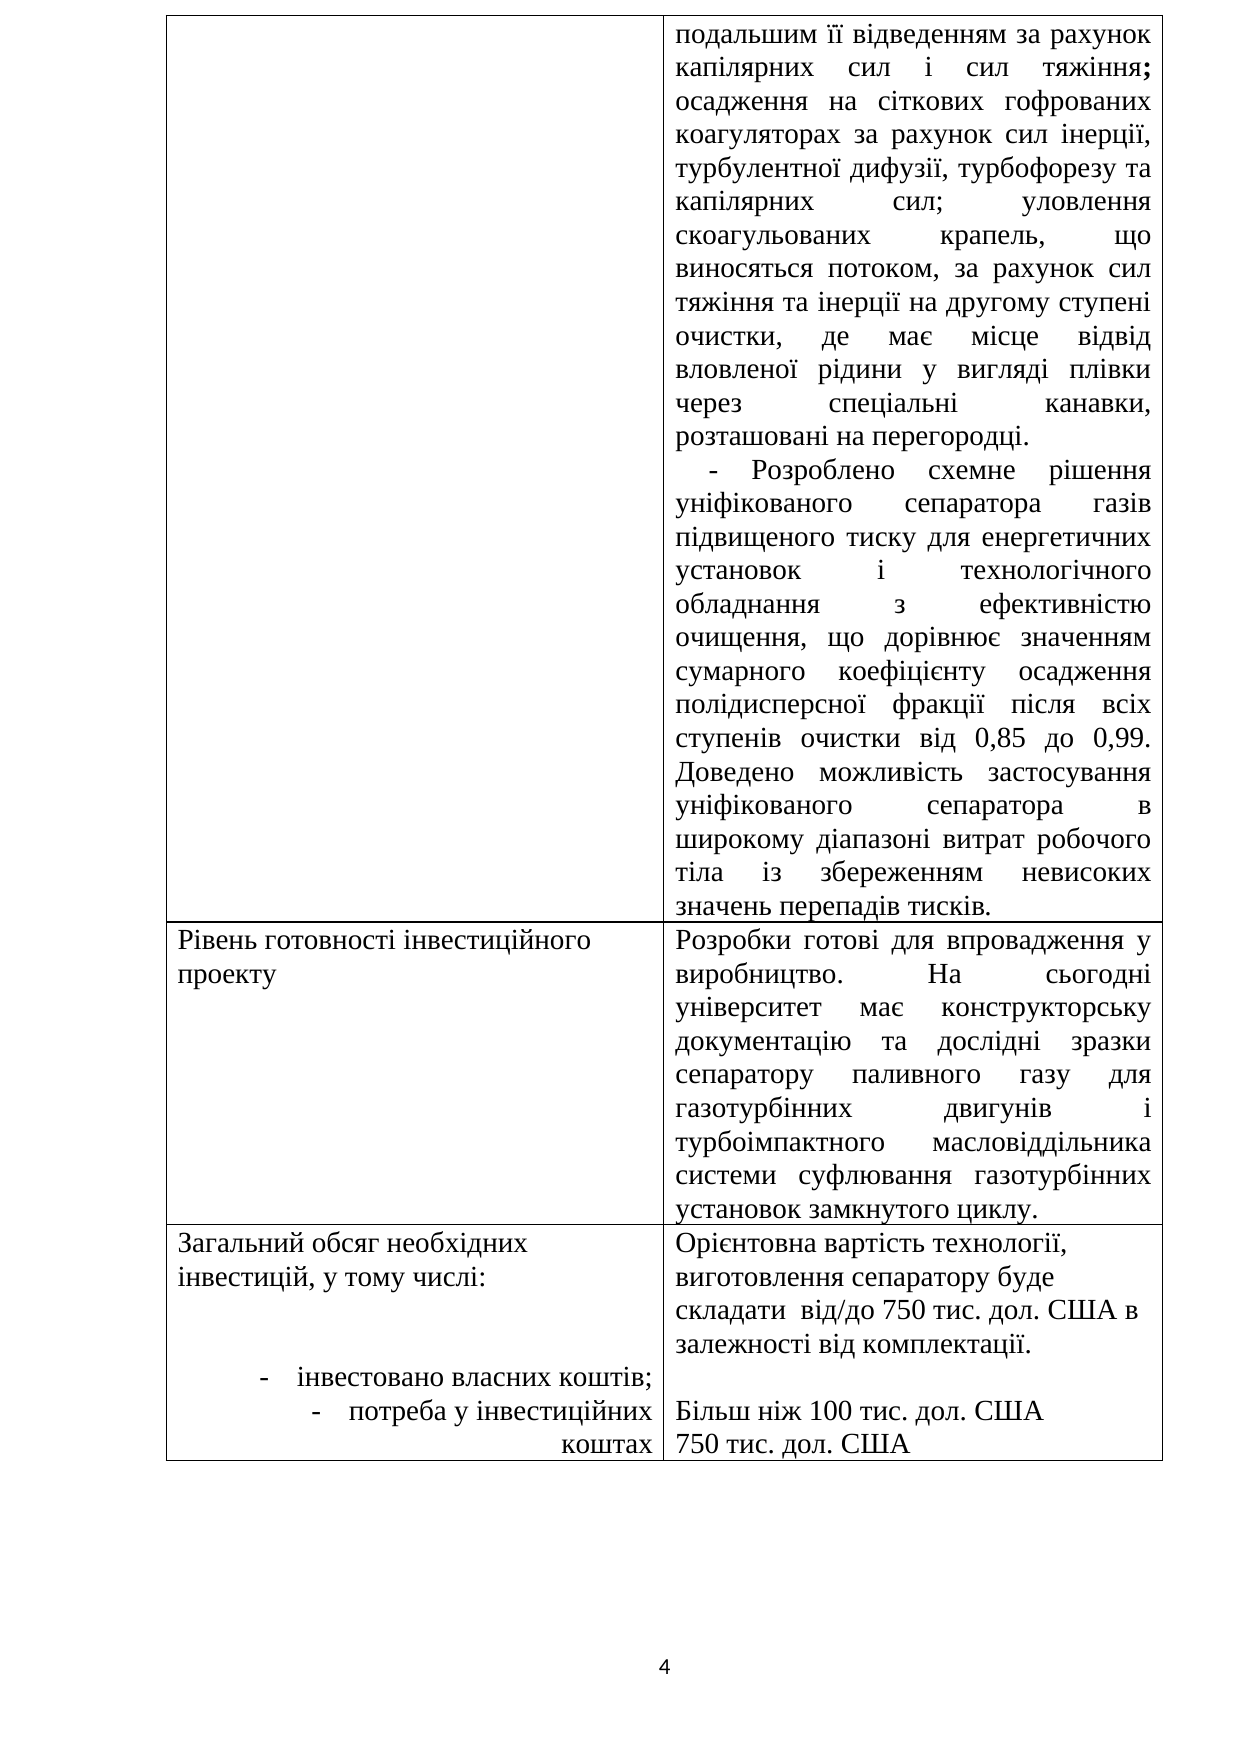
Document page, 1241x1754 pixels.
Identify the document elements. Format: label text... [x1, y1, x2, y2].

table_cell Розробки готові для впровадження у виробництво. На сьогодні університет має конструкторську документацію та дослідні зразки сепаратору паливного газу для газотурбінних двигунів і турбоімпактного масловіддільника системи суфлювання газотурбінних установок замкнутого циклу. [664, 923, 1162, 1224]
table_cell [664, 16, 1162, 921]
table_cell Орієнтовна вартість технології, виготовлення сепаратору буде складати від/до 750 тис. дол. США в залежності від комплектації. Більш ніж 100 тис. дол. США 750 тис. дол. США [664, 1225, 1162, 1460]
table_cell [167, 16, 663, 921]
table_cell Загальний обсяг необхідних інвестицій, у тому числі: інвестовано власних коштів; потреба у інвестиційних коштах [167, 1225, 663, 1460]
table_cell Рівень готовності інвестиційного проекту [167, 923, 663, 1224]
